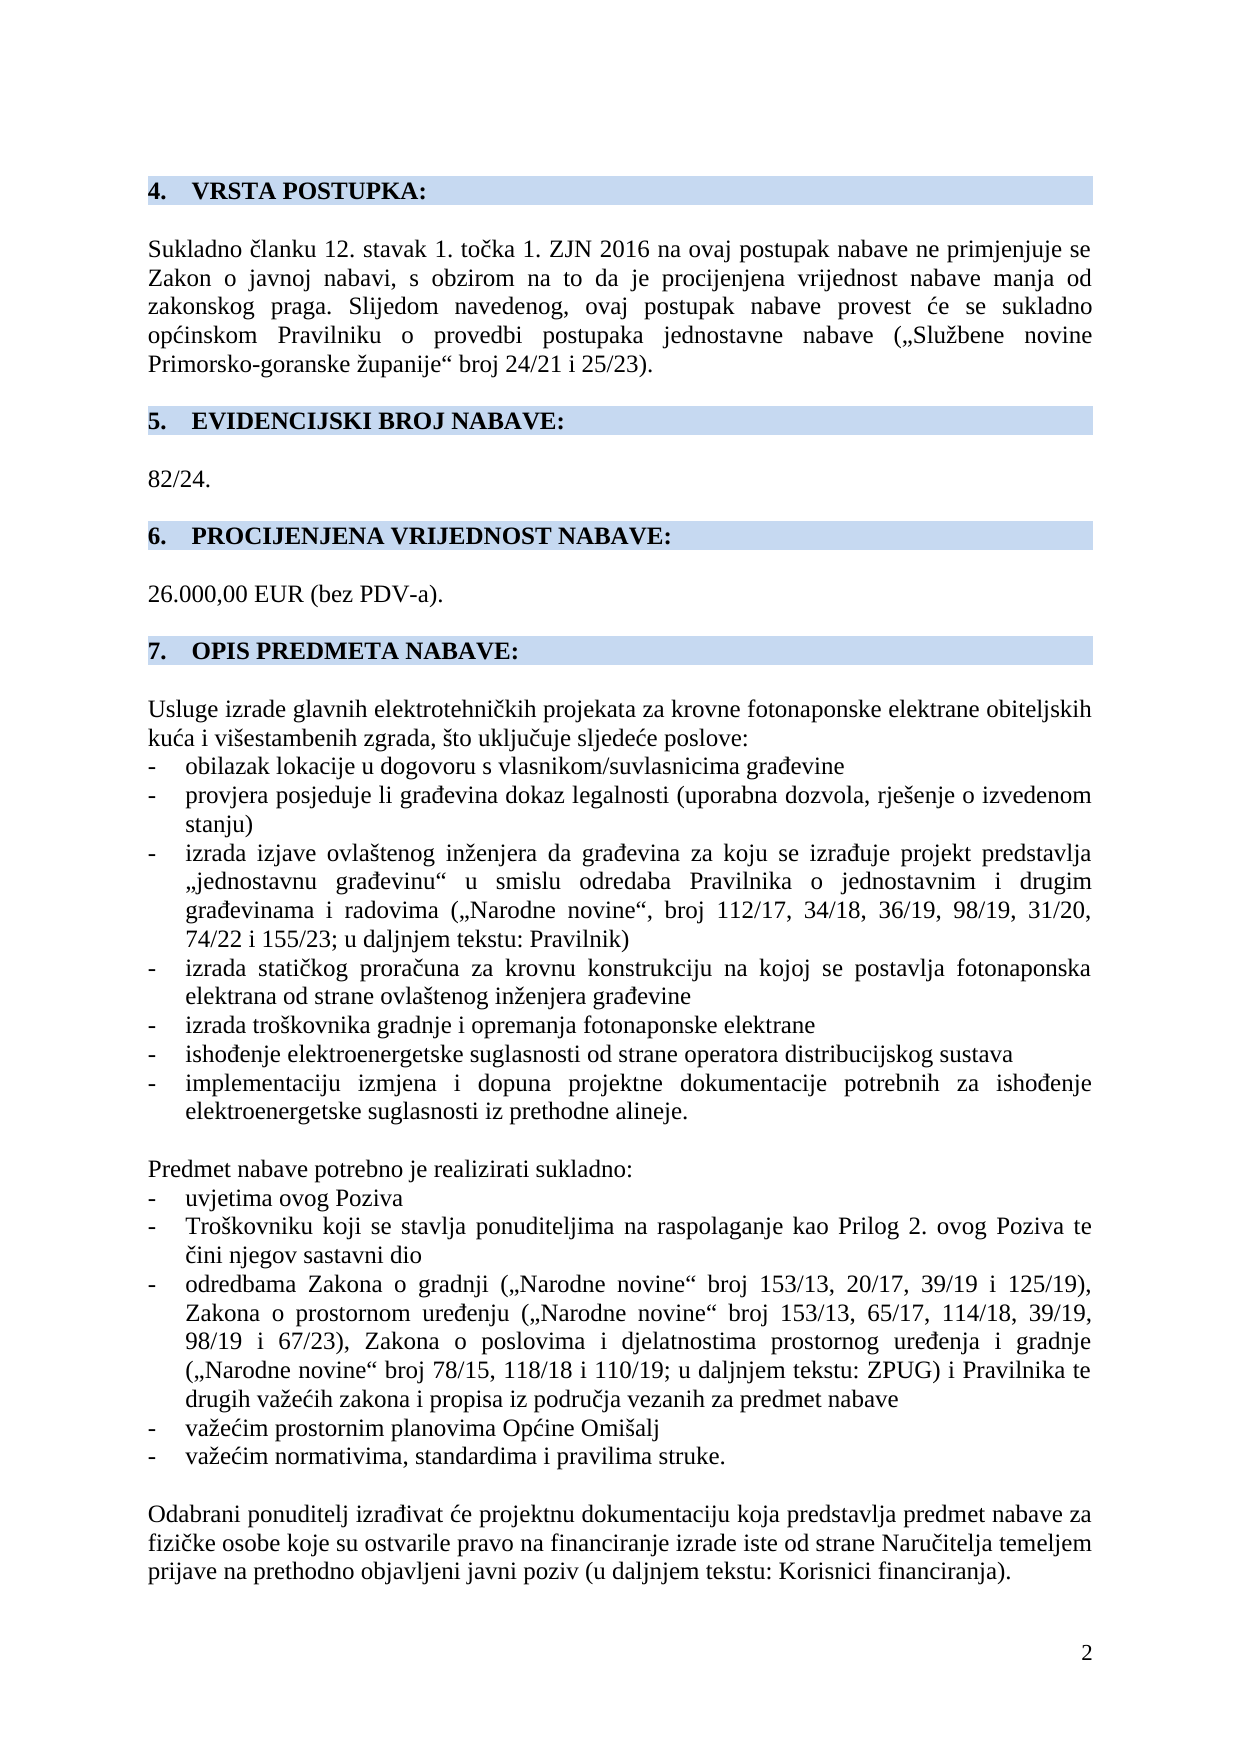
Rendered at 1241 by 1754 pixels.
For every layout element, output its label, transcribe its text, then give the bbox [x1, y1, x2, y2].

list obilazak lokacije u dogovoru s vlasnikom/suvlasnicima građevine [148, 751, 1093, 780]
list provjera posjeduje li građevina dokaz legalnosti (uporabna dozvola, rješenje o izvedenom stanju) [148, 780, 1093, 838]
text 82/24. [148, 464, 1093, 493]
list uvjetima ovog Poziva [148, 1183, 1093, 1211]
list Troškovniku koji se stavlja ponuditeljima na raspolaganje kao Prilog 2. ovog Poziva te čini njegov sastavni dio [148, 1211, 1093, 1269]
text Usluge izrade glavnih elektrotehničkih projekata za krovne fotonaponske elektrane obiteljskih kuća i višestambenih zgrada, što uključuje sljedeće poslove: [148, 694, 1093, 751]
text Sukladno članku 12. stavak 1. točka 1. ZJN 2016 na ovaj postupak nabave ne primjenjuje se Zakon o javnoj nabavi, s obzirom na to da je procijenjena vrijednost nabave manja od zakonskog praga. Slijedom navedenog, ovaj postupak nabave provest će se sukladno općinskom Pravilniku o provedbi postupaka jednostavne nabave („Službene novine Primorsko-goranske županije“ broj 24/21 i 25/23). [148, 234, 1093, 378]
text 26.000,00 EUR (bez PDV-a). [148, 579, 1093, 608]
list OPIS PREDMETA NABAVE: [148, 636, 1093, 665]
text Predmet nabave potrebno je realizirati sukladno: [148, 1154, 1093, 1183]
text Odabrani ponuditelj izrađivat će projektnu dokumentaciju koja predstavlja predmet nabave za fizičke osobe koje su ostvarile pravo na financiranje izrade iste od strane Naručitelja temeljem prijave na prethodno objavljeni javni poziv (u daljnjem tekstu: Korisnici financiranja). [148, 1499, 1093, 1585]
list važećim prostornim planovima Općine Omišalj [148, 1413, 1093, 1441]
list važećim normativima, standardima i pravilima struke. [148, 1441, 1093, 1470]
list PROCIJENJENA VRIJEDNOST NABAVE: [148, 521, 1093, 550]
list odredbama Zakona o gradnji („Narodne novine“ broj 153/13, 20/17, 39/19 i 125/19), Zakona o prostornom uređenju („Narodne novine“ broj 153/13, 65/17, 114/18, 39/19, 98/19 i 67/23), Zakona o poslovima i djelatnostima prostornog uređenja i gradnje („Narodne novine“ broj 78/15, 118/18 i 110/19; u daljnjem tekstu: ZPUG) i Pravilnika te drugih važećih zakona i propisa iz područja vezanih za predmet nabave [148, 1269, 1093, 1413]
list VRSTA POSTUPKA: [148, 176, 1093, 205]
list izrada izjave ovlaštenog inženjera da građevina za koju se izrađuje projekt predstavlja „jednostavnu građevinu“ u smislu odredaba Pravilnika o jednostavnim i drugim građevinama i radovima („Narodne novine“, broj 112/17, 34/18, 36/19, 98/19, 31/20, 74/22 i 155/23; u daljnjem tekstu: Pravilnik) [148, 838, 1093, 953]
list EVIDENCIJSKI BROJ NABAVE: [148, 406, 1093, 435]
list izrada troškovnika gradnje i opremanja fotonaponske elektrane [148, 1010, 1093, 1039]
list ishođenje elektroenergetske suglasnosti od strane operatora distribucijskog sustava [148, 1039, 1093, 1068]
list izrada statičkog proračuna za krovnu konstrukciju na kojoj se postavlja fotonaponska elektrana od strane ovlaštenog inženjera građevine [148, 953, 1093, 1010]
list implementaciju izmjena i dopuna projektne dokumentacije potrebnih za ishođenje elektroenergetske suglasnosti iz prethodne alineje. [148, 1068, 1093, 1125]
